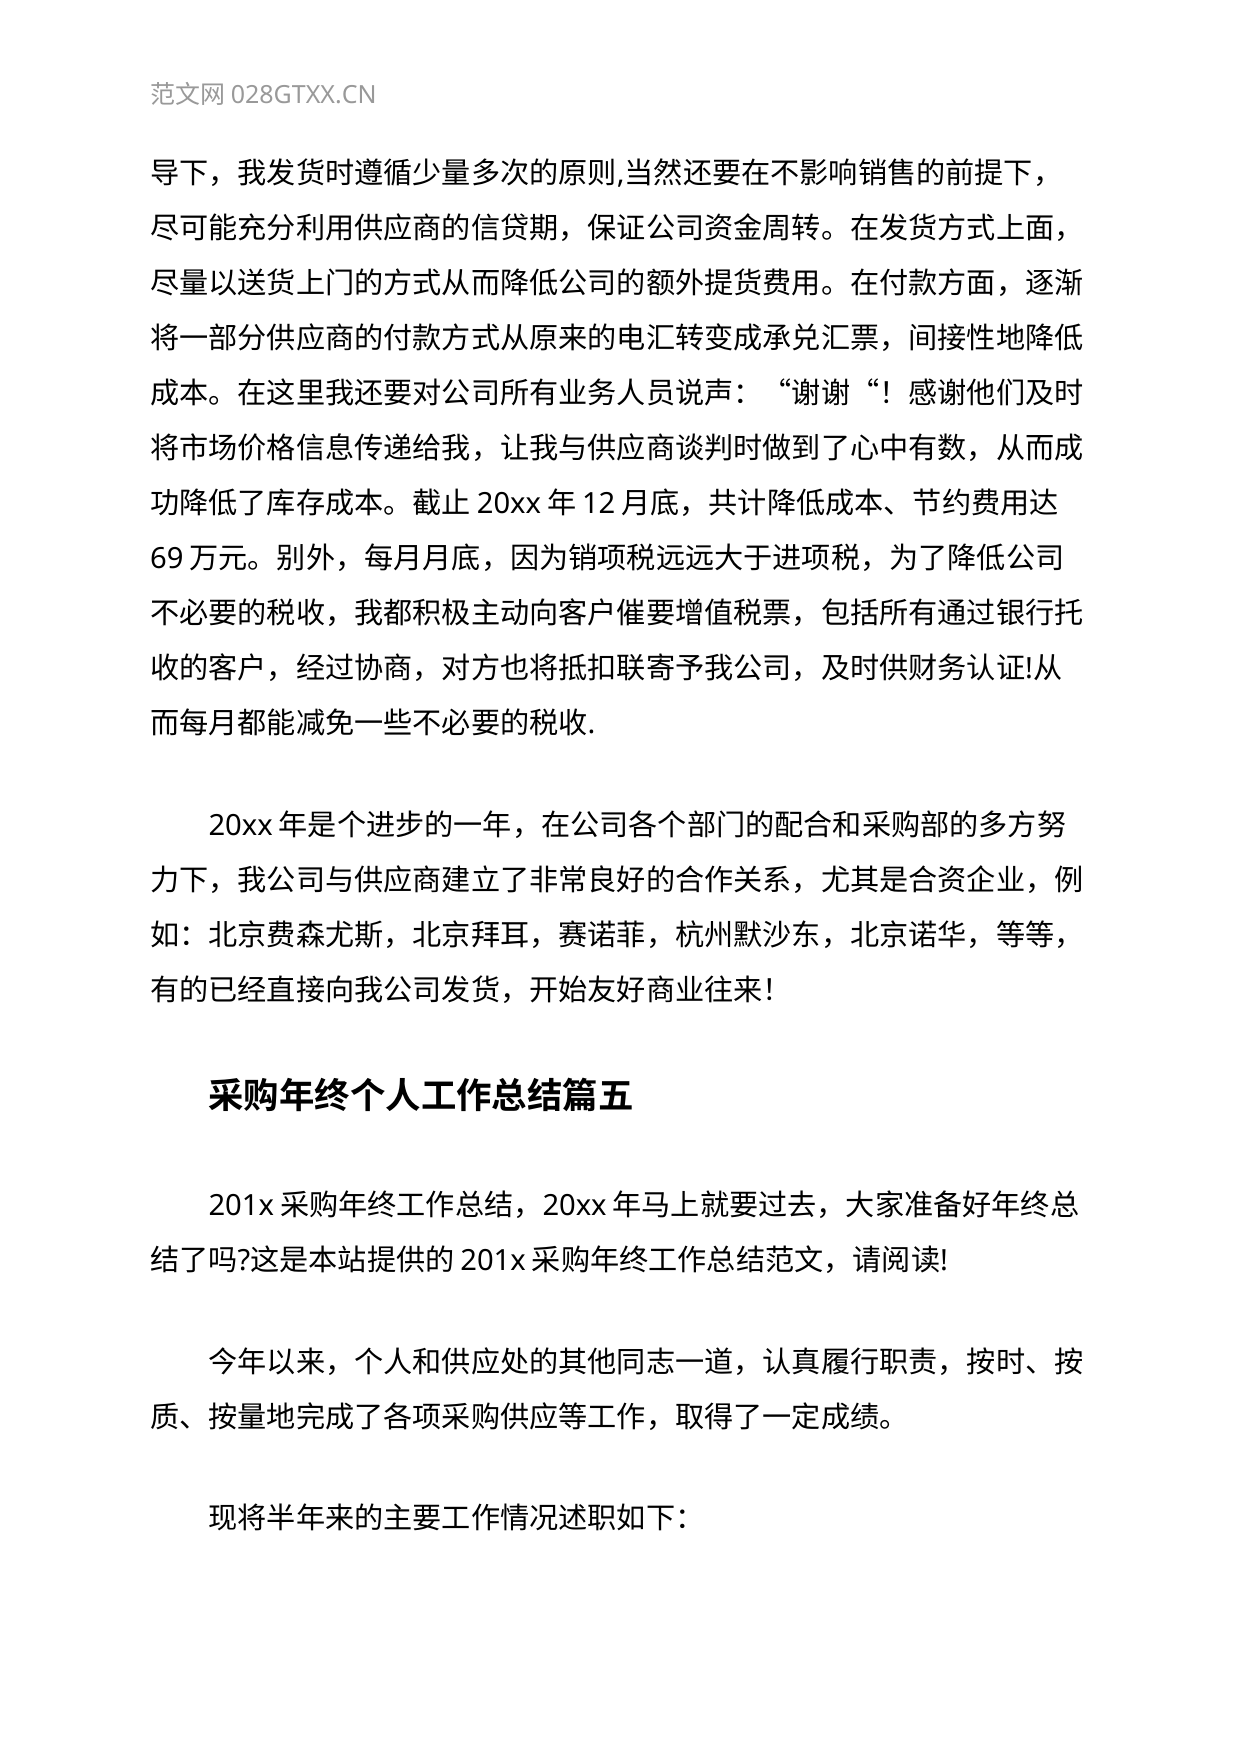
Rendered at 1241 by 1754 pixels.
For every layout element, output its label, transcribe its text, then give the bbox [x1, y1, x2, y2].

text 20xx年是个进步的一年，在公司各个部门的配合和采购部的多方努力下，我公司与供应商建立了非常良好的合作关系，尤其是合资企业，例如：北京费森尤斯，北京拜耳，赛诺菲，杭州默沙东，北京诺华，等等，有的已经直接向我公司发货，开始友好商业往来！ [150, 801, 1090, 1008]
text 201x采购年终工作总结，20xx年马上就要过去，大家准备好年终总结了吗?这是本站提供的201x采购年终工作总结范文，请阅读! [150, 1181, 1090, 1279]
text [150, 150, 1090, 742]
text 今年以来，个人和供应处的其他同志一道，认真履行职责，按时、按质、按量地完成了各项采购供应等工作，取得了一定成绩。 [150, 1338, 1090, 1436]
text 现将半年来的主要工作情况述职如下： [150, 1495, 1090, 1537]
text 采购年终个人工作总结篇五 [150, 1068, 1090, 1119]
